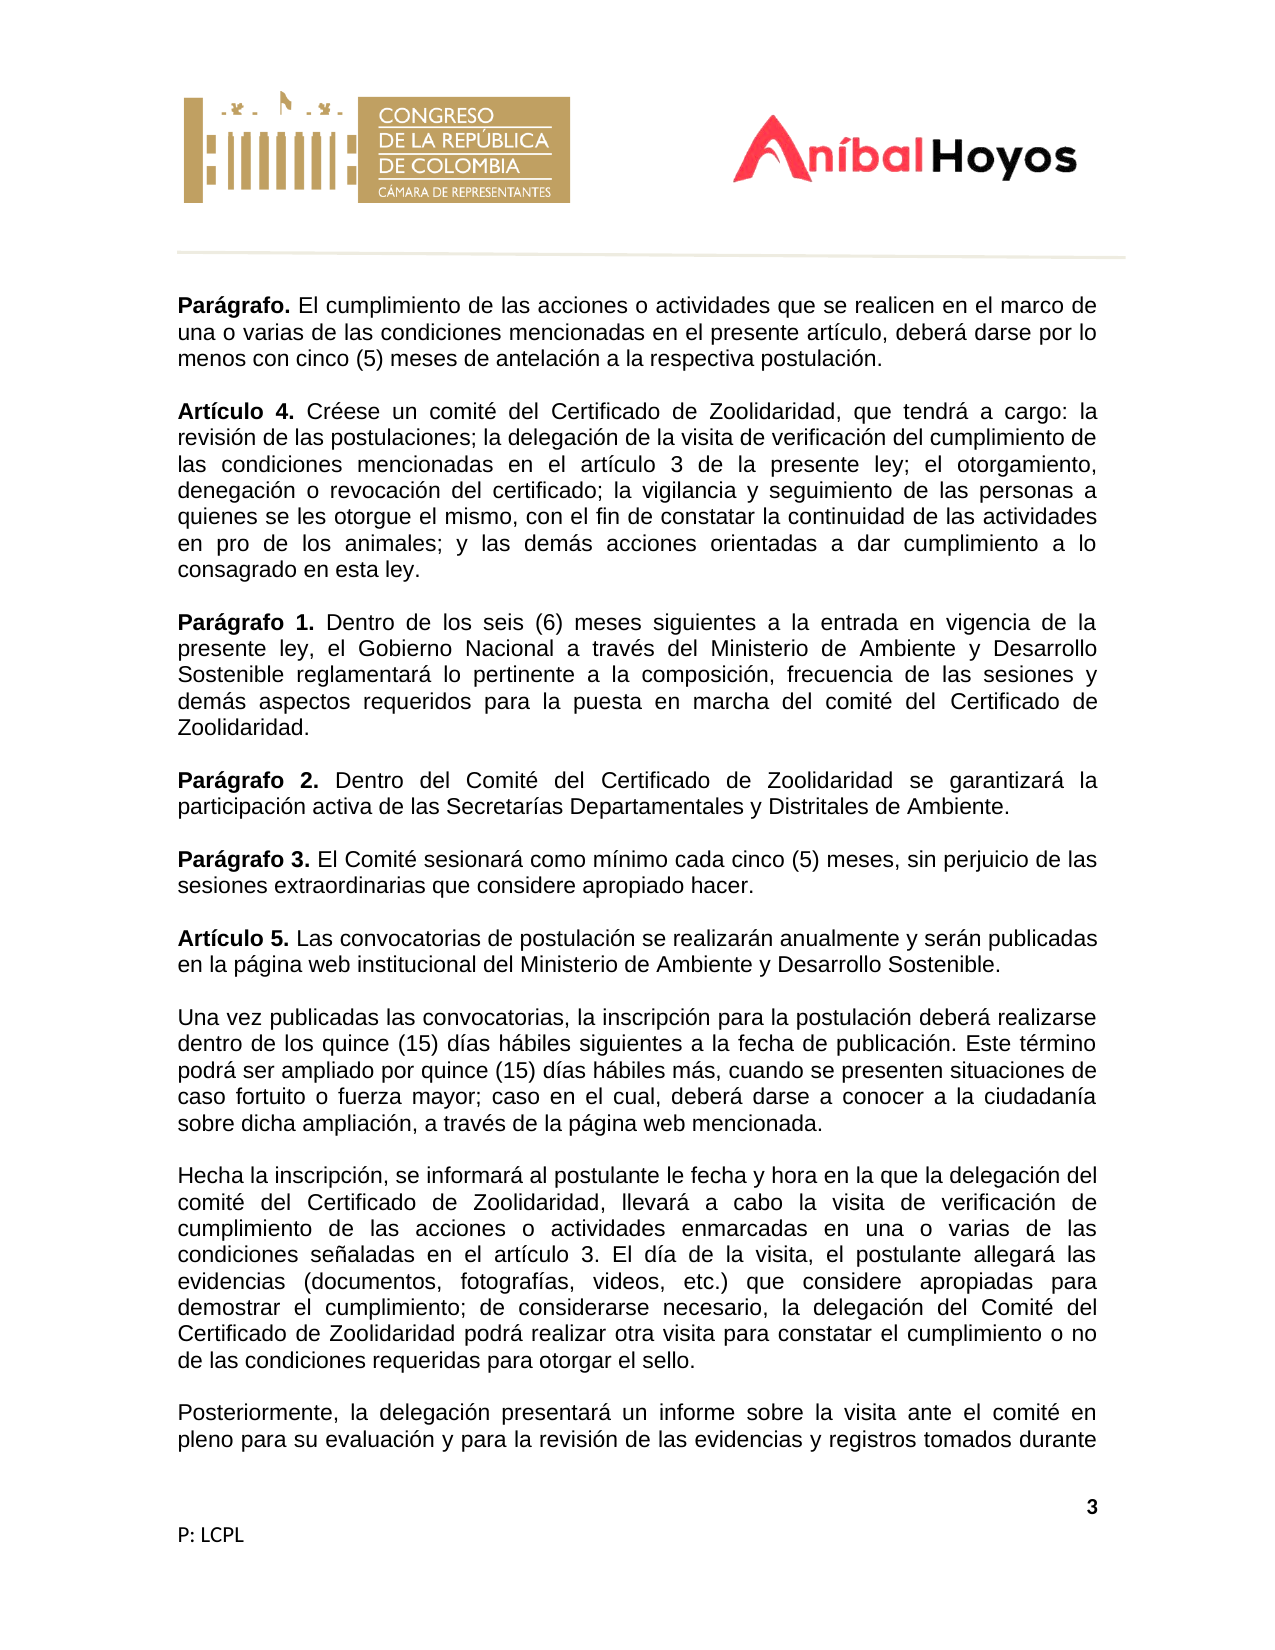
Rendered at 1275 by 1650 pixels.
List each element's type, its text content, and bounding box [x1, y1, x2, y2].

text Hecha la inscripción, se informará al postulante le fecha y hora en la que la delegación del comité del Certificado de Zoolidaridad, llevará a cabo la visita de verificación de cumplimiento de las acciones o actividades enmarcadas en una o varias de las condiciones señaladas en el artículo 3. El día de la visita, el postulante allegará las evidencias (documentos, fotografías, videos, etc.) que considere apropiadas para demostrar el cumplimiento; de considerarse necesario, la delegación del Comité del Certificado de Zoolidaridad podrá realizar otra visita para constatar el cumplimiento o no de las condiciones requeridas para otorgar el sello. [177, 1162, 1098, 1373]
text Parágrafo. El cumplimiento de las acciones o actividades que se realicen en el marco de una o varias de las condiciones mencionadas en el presente artículo, deberá darse por lo menos con cinco (5) meses de antelación a la respectiva postulación. [177, 292, 1098, 372]
text Artículo 5. Las convocatorias de postulación se realizarán anualmente y serán publicadas en la página web institucional del Ministerio de Ambiente y Desarrollo Sostenible. [177, 925, 1098, 978]
text Parágrafo 2. Dentro del Comité del Certificado de Zoolidaridad se garantizará la participación activa de las Secretarías Departamentales y Distritales de Ambiente. [177, 767, 1098, 819]
picture [719, 100, 1097, 194]
text Una vez publicadas las convocatorias, la inscripción para la postulación deberá realizarse dentro de los quince (15) días hábiles siguientes a la fecha de publicación. Este término podrá ser ampliado por quince (15) días hábiles más, cuando se presenten situaciones de caso fortuito o fuerza mayor; caso en el cual, deberá darse a conocer a la ciudadanía sobre dicha ampliación, a través de la página web mencionada. [177, 1004, 1098, 1136]
picture [183, 91, 571, 203]
text Parágrafo 1. Dentro de los seis (6) meses siguientes a la entrada en vigencia de la presente ley, el Gobierno Nacional a través del Ministerio de Ambiente y Desarrollo Sostenible reglamentará lo pertinente a la composición, frecuencia de las sesiones y demás aspectos requeridos para la puesta en marcha del comité del Certificado de Zoolidaridad. [177, 609, 1098, 741]
text Artículo 4. Créese un comité del Certificado de Zoolidaridad, que tendrá a cargo: la revisión de las postulaciones; la delegación de la visita de verificación del cumplimiento de las condiciones mencionadas en el artículo 3 de la presente ley; el otorgamiento, denegación o revocación del certificado; la vigilancia y seguimiento de las personas a quienes se les otorgue el mismo, con el fin de constatar la continuidad de las actividades en pro de los animales; y las demás acciones orientadas a dar cumplimiento a lo consagrado en esta ley. [177, 398, 1098, 582]
text Parágrafo 3. El Comité sesionará como mínimo cada cinco (5) meses, sin perjuicio de las sesiones extraordinarias que considere apropiado hacer. [177, 846, 1098, 899]
